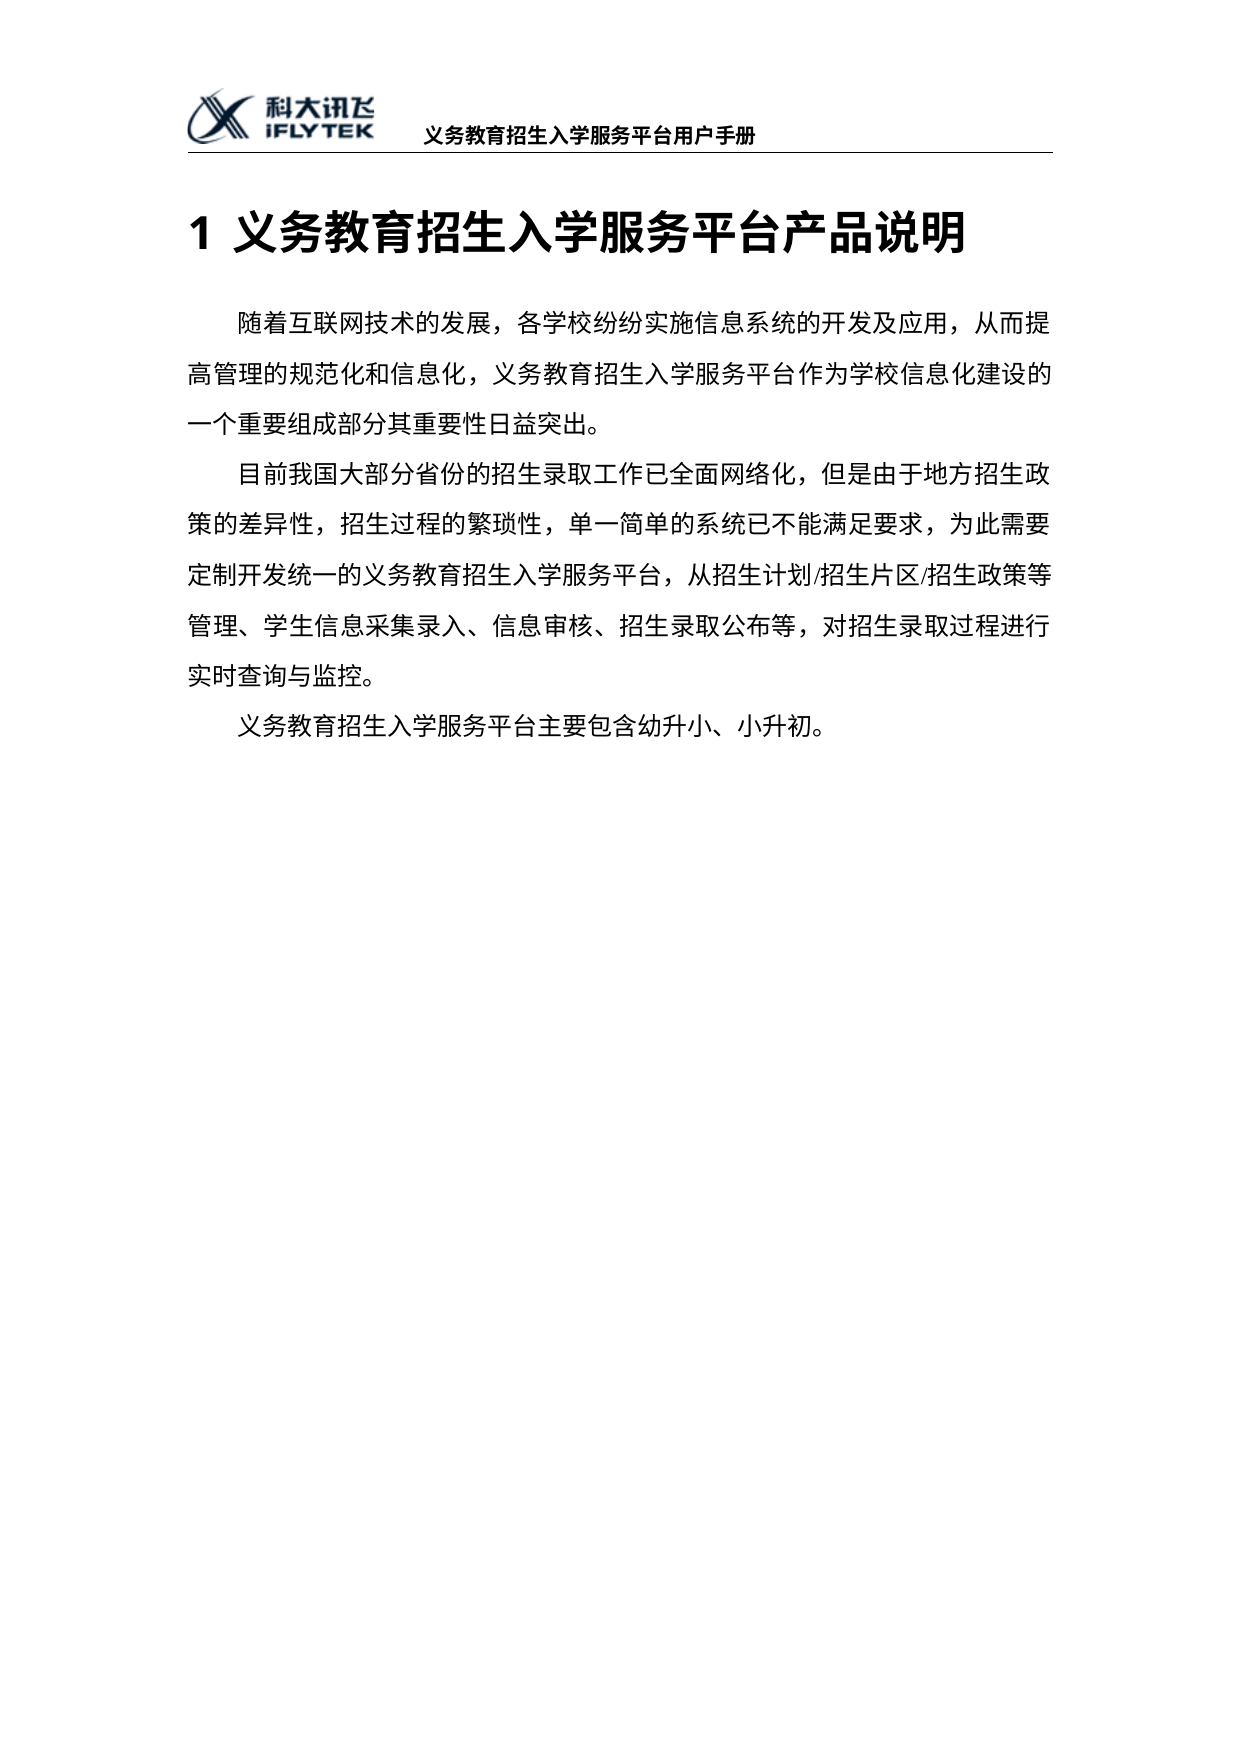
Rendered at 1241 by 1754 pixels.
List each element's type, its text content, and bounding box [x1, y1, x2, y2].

text 义务教育招生入学服务平台主要包含幼升小、小升初。 [187, 702, 1053, 747]
picture [187, 88, 375, 144]
text 目前我国大部分省份的招生录取工作已全面网络化，但是由于地方招生政策的差异性，招生过程的繁琐性，单一简单的系统已不能满足要求，为此需要定制开发统一的义务教育招生入学服务平台，从招生计划/招生片区/招生政策等管理、学生信息采集录入、信息审核、招生录取公布等，对招生录取过程进行实时查询与监控。 [187, 451, 1053, 697]
subtitle 义务教育招生入学服务平台产品说明 [187, 186, 1053, 274]
text 随着互联网技术的发展，各学校纷纷实施信息系统的开发及应用，从而提高管理的规范化和信息化，义务教育招生入学服务平台作为学校信息化建设的一个重要组成部分其重要性日益突出。 [187, 300, 1053, 445]
